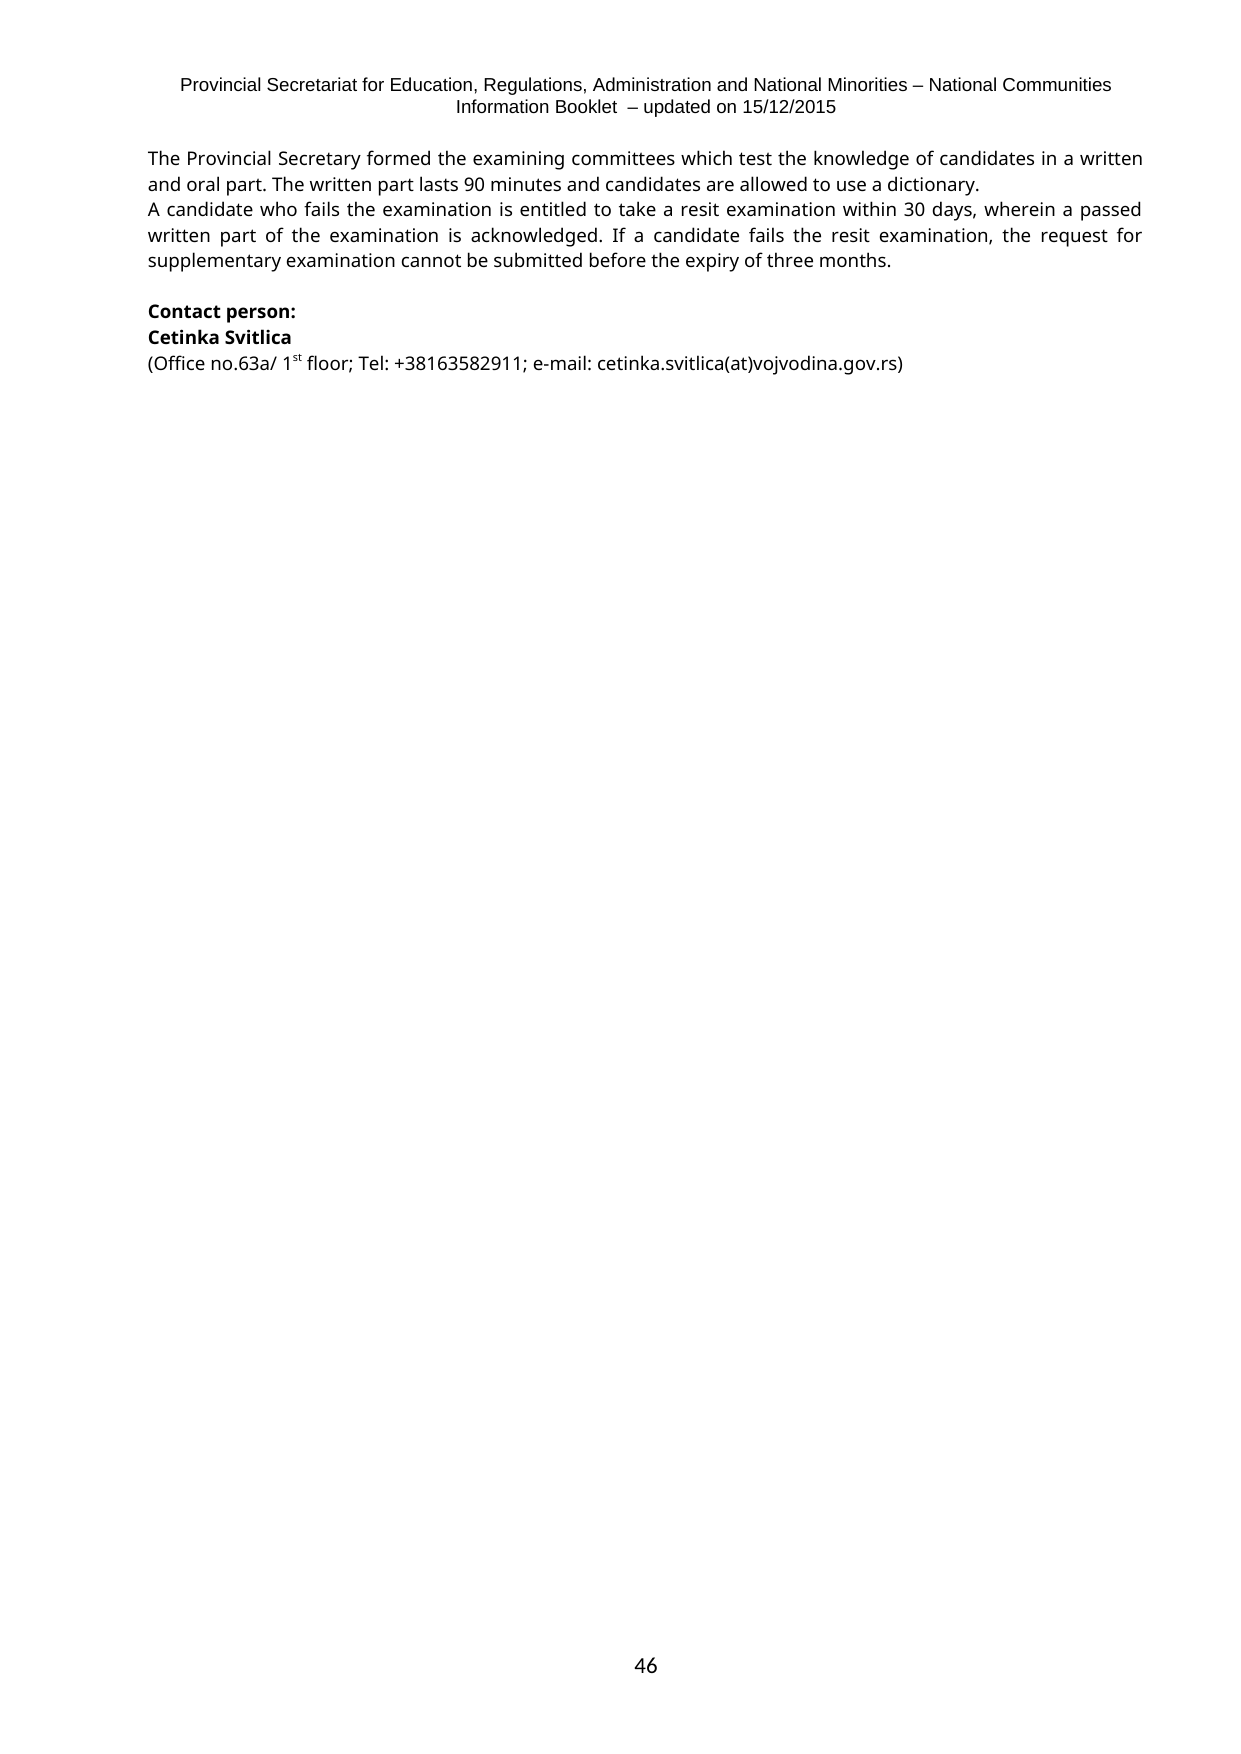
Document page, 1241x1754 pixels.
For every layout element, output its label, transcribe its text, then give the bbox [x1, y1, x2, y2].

text Contact person: Cetinka Svitlica [148, 299, 1144, 350]
text A candidate who fails the examination is entitled to take a resit examination within 30 days, wherein a passed written part of the examination is acknowledged. If a candidate fails the resit examination, the request for supplementary examination cannot be submitted before the expiry of three months. [148, 197, 1144, 273]
text The Provincial Secretary formed the examining committees which test the knowledge of candidates in a written and oral part. The written part lasts 90 minutes and candidates are allowed to use a dictionary. [148, 146, 1144, 197]
text (Office no.63a/ 1st floor; Tel: +38163582911; e-mail: cetinka.svitlica(at)vojvodina.gov.rs) [148, 350, 1144, 375]
